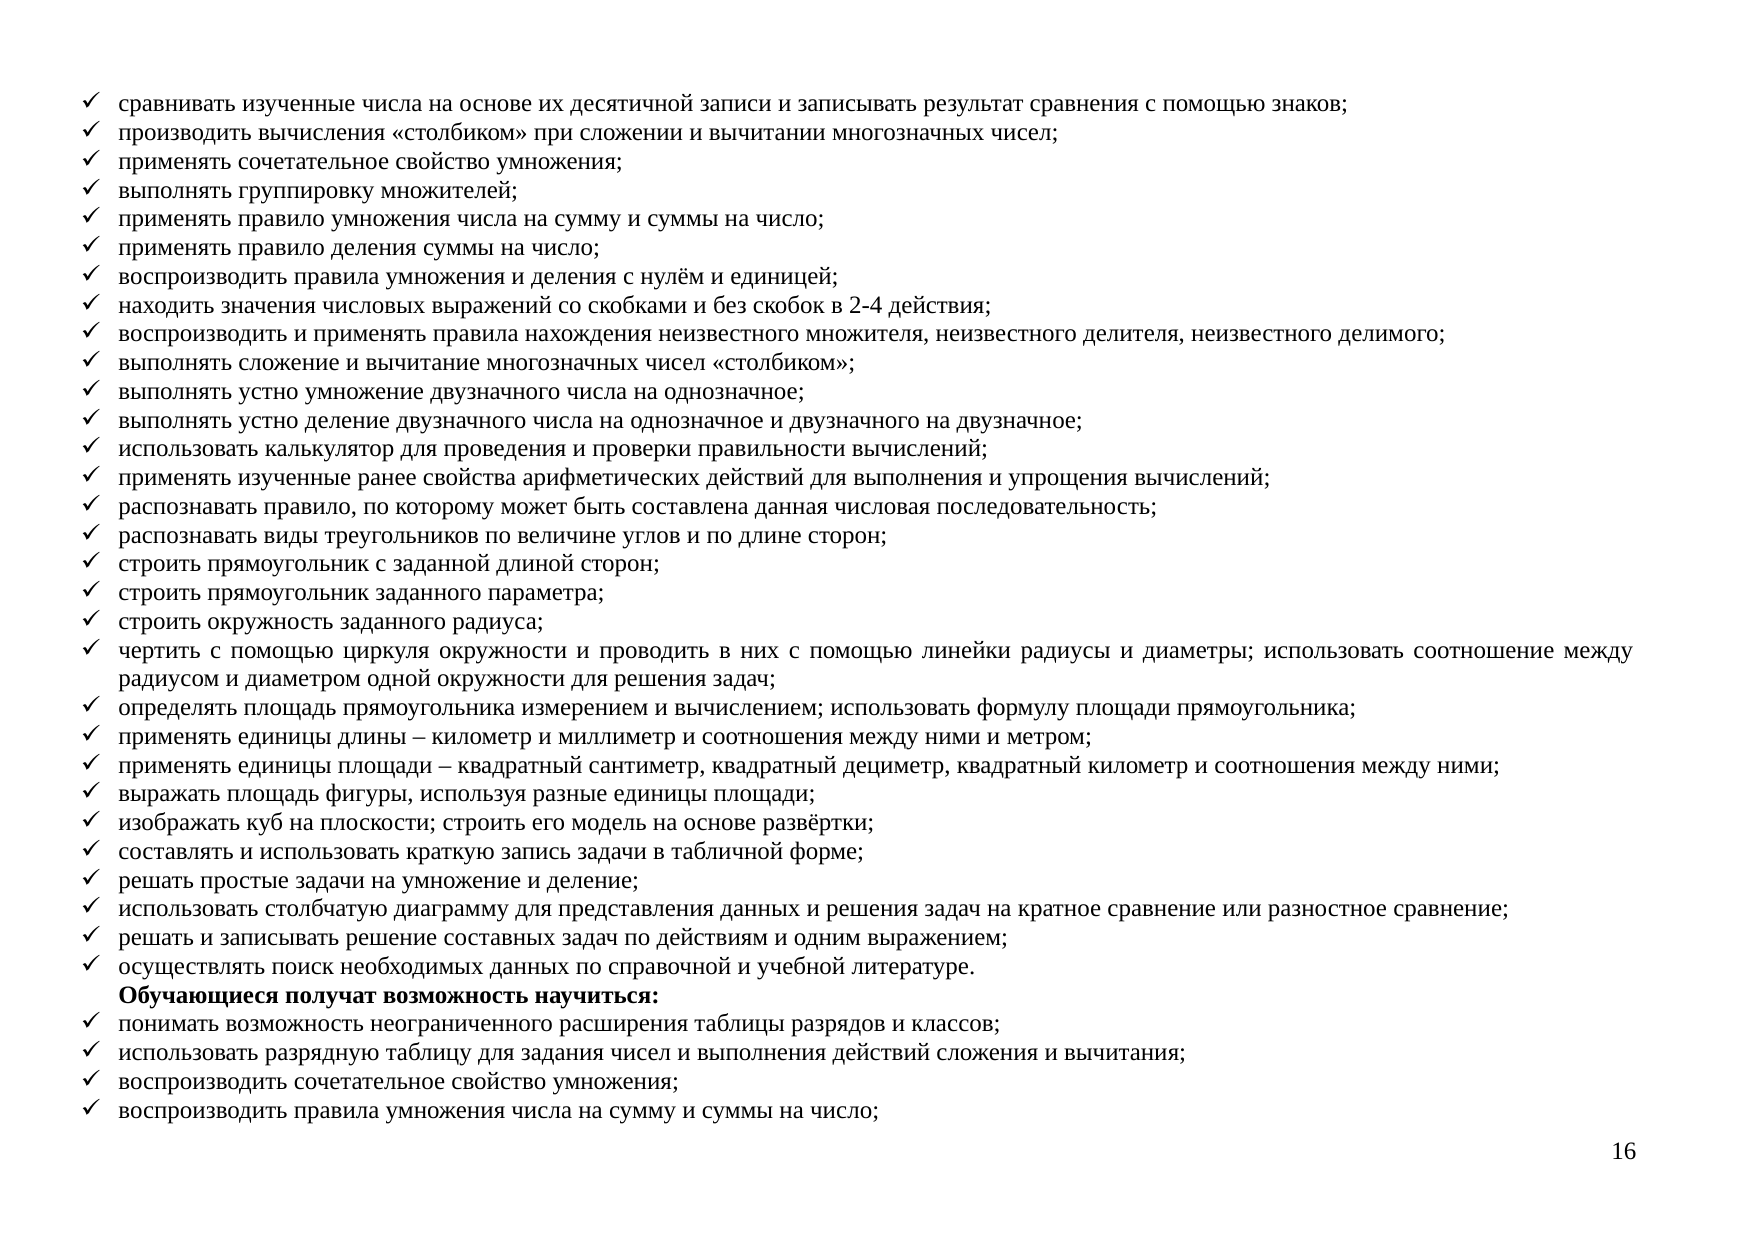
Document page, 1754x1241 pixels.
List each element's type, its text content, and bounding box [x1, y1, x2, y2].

list использовать калькулятор для проведения и проверки правильности вычислений; [81, 433, 1636, 462]
list распознавать виды треугольников по величине углов и по длине сторон; [81, 520, 1636, 548]
list находить значения числовых выражений со скобками и без скобок в 2-4 действия; [81, 290, 1636, 318]
list использовать разрядную таблицу для задания чисел и выполнения действий сложения и вычитания; [81, 1037, 1636, 1066]
list применять изученные ранее свойства арифметических действий для выполнения и упрощения вычислений; [81, 462, 1636, 491]
list выполнять устно умножение двузначного числа на однозначное; [81, 376, 1636, 405]
list строить прямоугольник заданного параметра; [81, 577, 1636, 606]
list применять единицы длины – километр и миллиметр и соотношения между ними и метром; [81, 721, 1636, 750]
list сравнивать изученные числа на основе их десятичной записи и записывать результат сравнения с помощью знаков; [81, 88, 1636, 117]
list воспроизводить правила умножения и деления с нулём и единицей; [81, 261, 1636, 290]
list производить вычисления «столбиком» при сложении и вычитании многозначных чисел; [81, 117, 1636, 146]
list изображать куб на плоскости; строить его модель на основе развёртки; [81, 807, 1636, 836]
list осуществлять поиск необходимых данных по справочной и учебной литературе. [81, 951, 1636, 980]
list применять сочетательное свойство умножения; [81, 146, 1636, 175]
list применять правило деления суммы на число; [81, 232, 1636, 261]
list выполнять устно деление двузначного числа на однозначное и двузначного на двузначное; [81, 405, 1636, 433]
list строить прямоугольник с заданной длиной сторон; [81, 548, 1636, 577]
list использовать столбчатую диаграмму для представления данных и решения задач на кратное сравнение или разностное сравнение; [81, 893, 1636, 922]
list воспроизводить сочетательное свойство умножения; [81, 1066, 1636, 1095]
list применять правило умножения числа на сумму и суммы на число; [81, 203, 1636, 232]
list выполнять группировку множителей; [81, 175, 1636, 203]
list строить окружность заданного радиуса; [81, 606, 1636, 635]
text Обучающиеся получат возможность научиться: [118, 980, 1636, 1008]
list выражать площадь фигуры, используя разные единицы площади; [81, 778, 1636, 807]
list решать и записывать решение составных задач по действиям и одним выражением; [81, 922, 1636, 951]
list выполнять сложение и вычитание многозначных чисел «столбиком»; [81, 347, 1636, 376]
list понимать возможность неограниченного расширения таблицы разрядов и классов; [81, 1008, 1636, 1037]
list определять площадь прямоугольника измерением и вычислением; использовать формулу площади прямоугольника; [81, 692, 1636, 721]
list распознавать правило, по которому может быть составлена данная числовая последовательность; [81, 491, 1636, 520]
list чертить с помощью циркуля окружности и проводить в них с помощью линейки радиусы и диаметры; использовать соотношение между радиусом и диаметром одной окружности для решения задач; [81, 635, 1636, 692]
list решать простые задачи на умножение и деление; [81, 865, 1636, 893]
list воспроизводить и применять правила нахождения неизвестного множителя, неизвестного делителя, неизвестного делимого; [81, 318, 1636, 347]
list воспроизводить правила умножения числа на сумму и суммы на число; [81, 1095, 1636, 1123]
list применять единицы площади – квадратный сантиметр, квадратный дециметр, квадратный километр и соотношения между ними; [81, 750, 1636, 778]
list составлять и использовать краткую запись задачи в табличной форме; [81, 836, 1636, 865]
